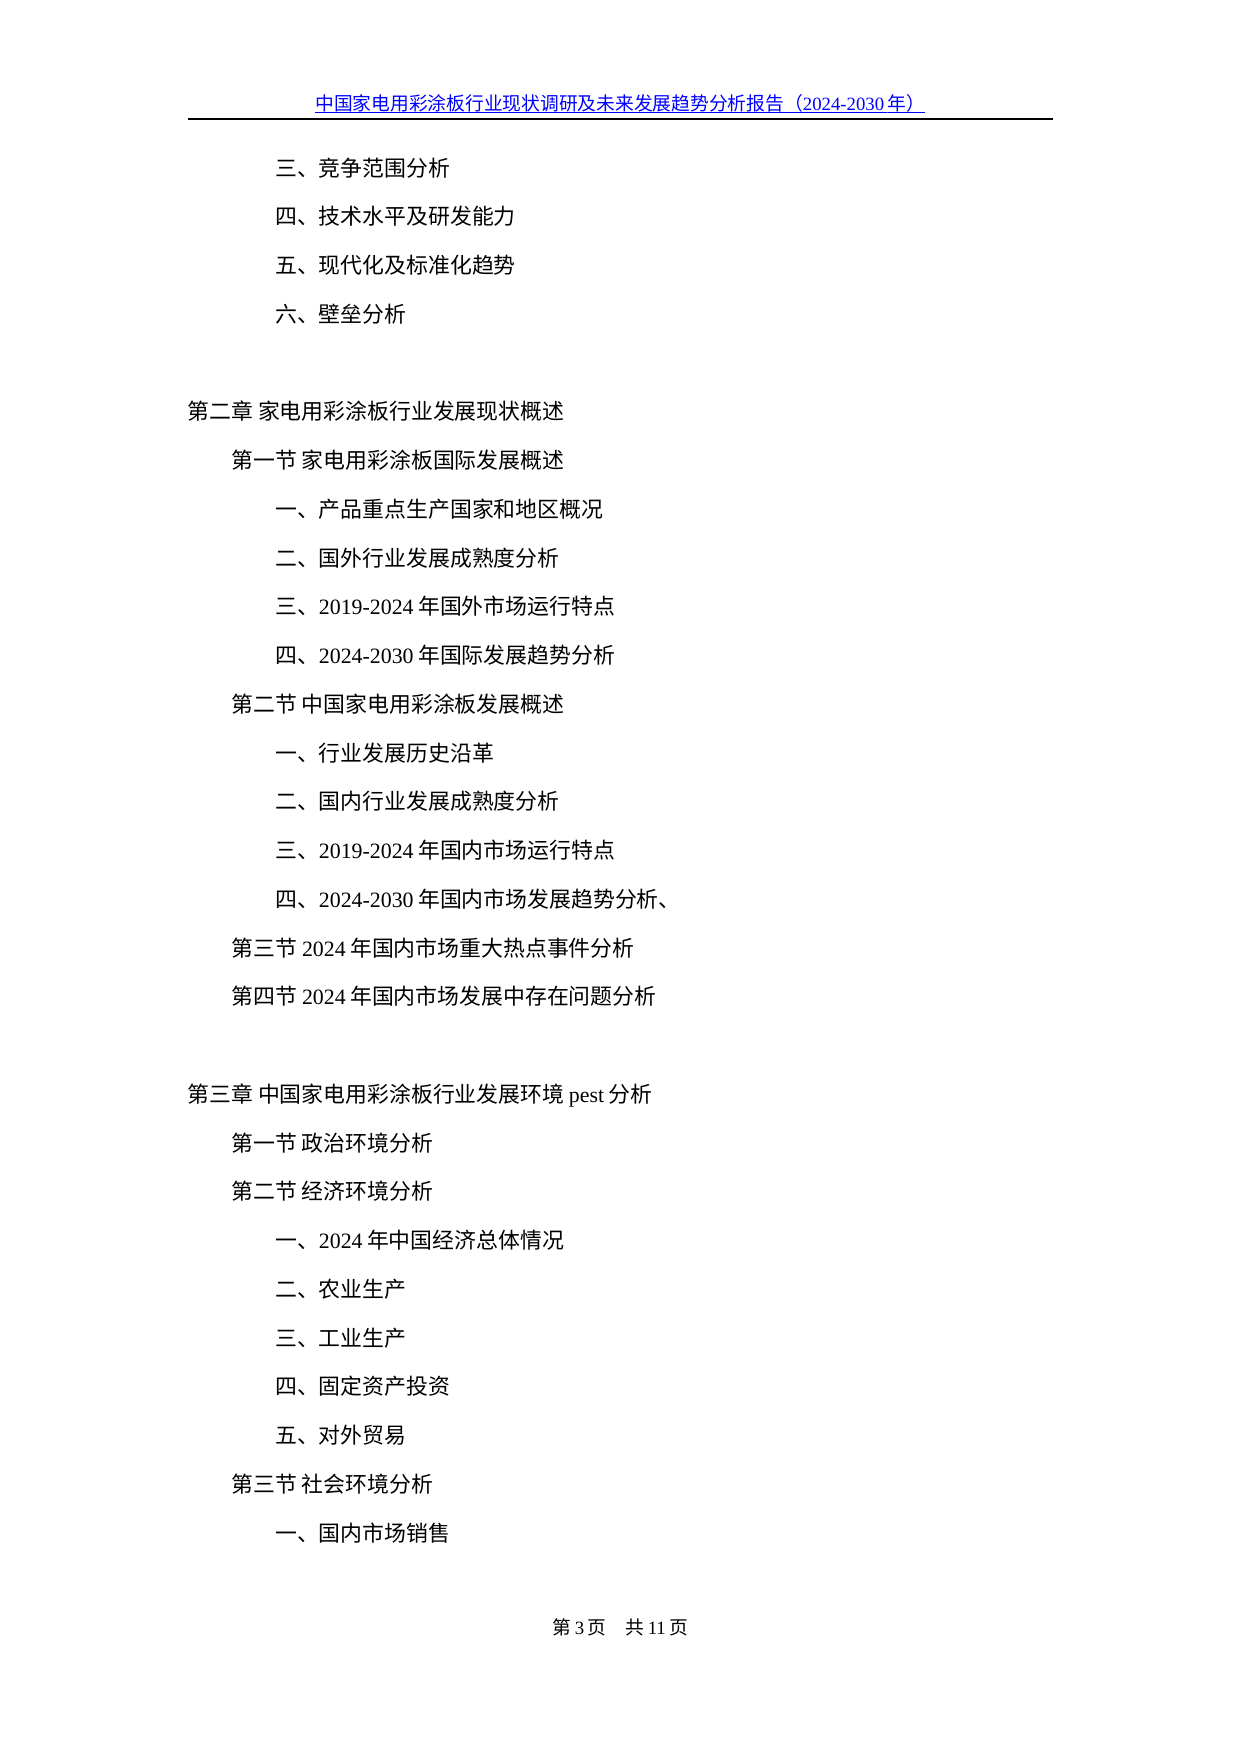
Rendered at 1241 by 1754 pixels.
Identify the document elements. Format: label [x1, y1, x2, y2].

text [187, 150, 1053, 1548]
